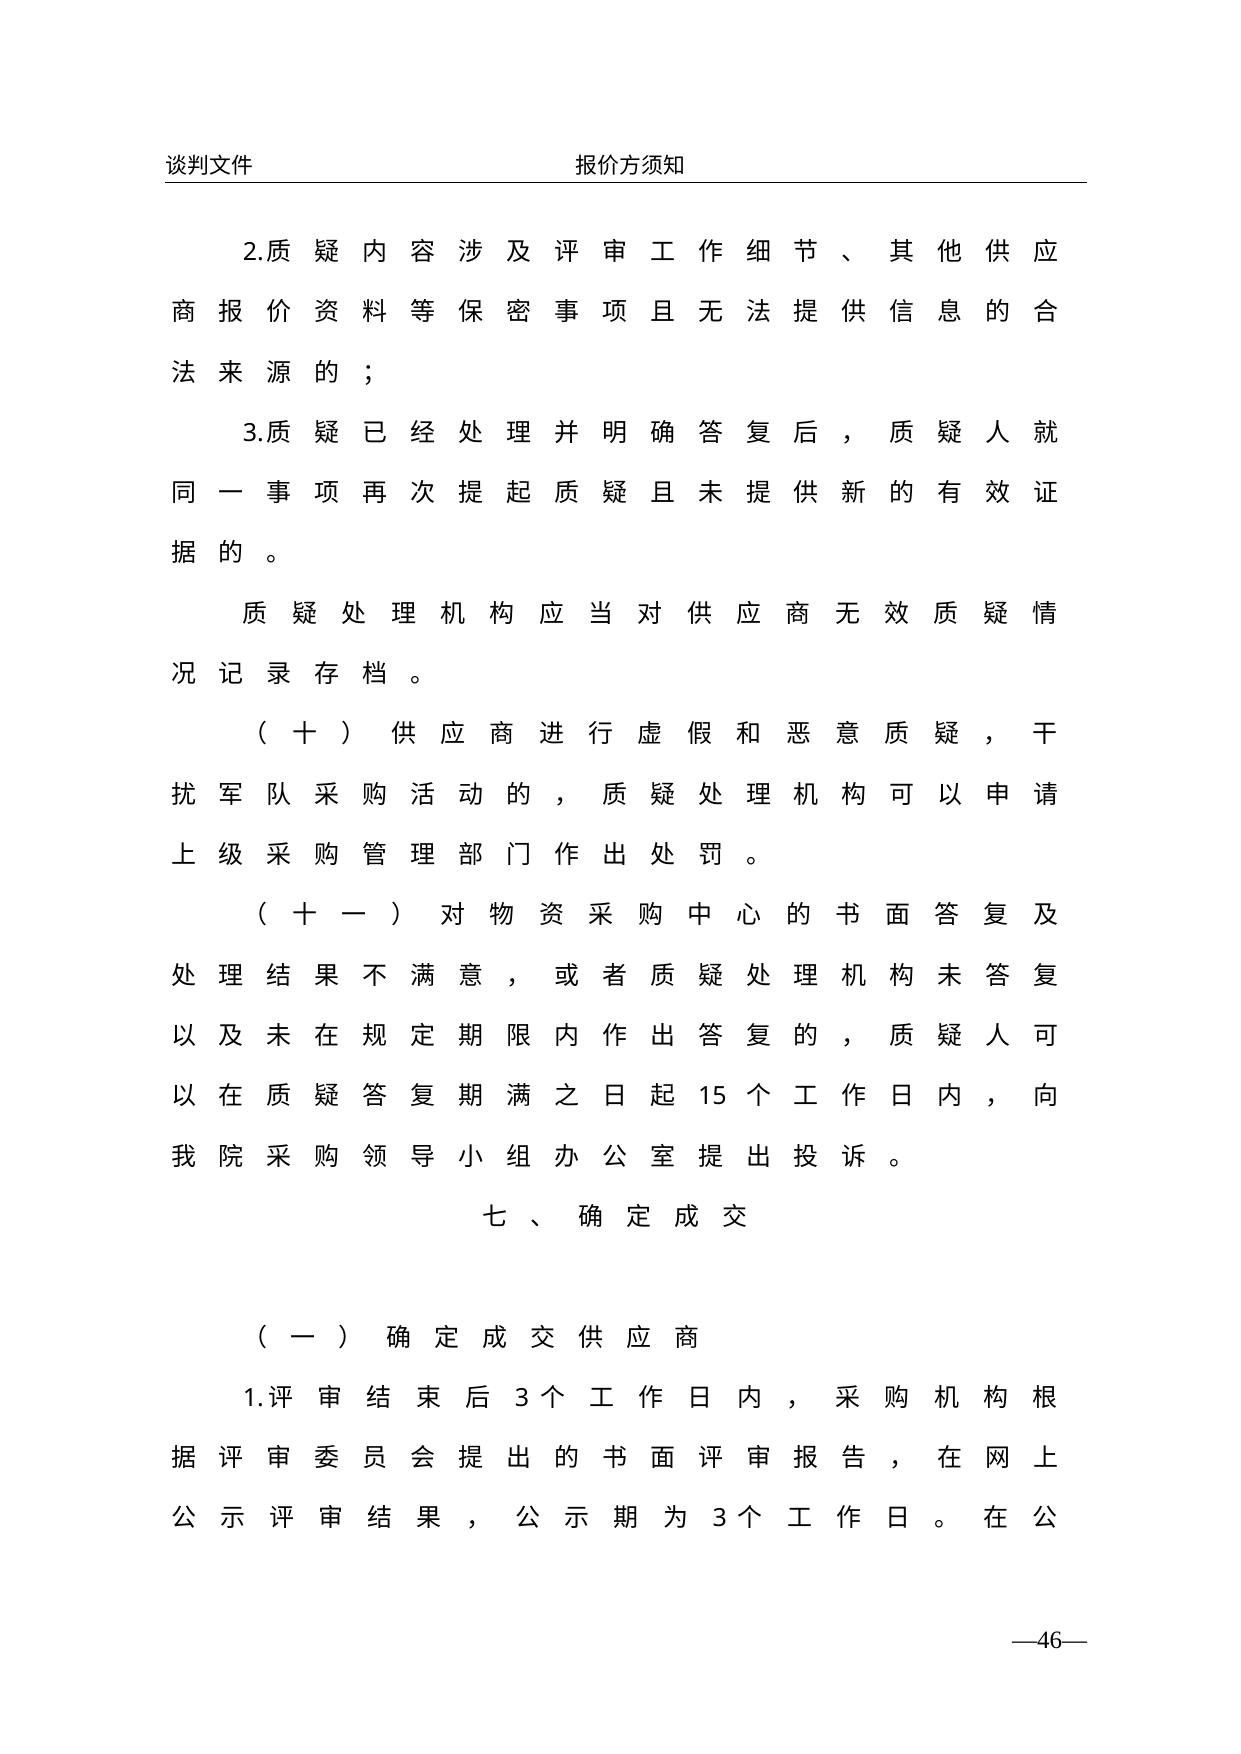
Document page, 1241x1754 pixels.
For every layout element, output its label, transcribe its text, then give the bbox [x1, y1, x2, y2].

text 2.质疑内容涉及评审工作细节、其他供应商报价资料等保密事项且无法提供信息的合法来源的； [171, 219, 1081, 400]
text 3.质疑已经处理并明确答复后，质疑人就同一事项再次提起质疑且未提供新的有效证据的。 [171, 400, 1081, 581]
text 七、确定成交 [171, 1184, 1081, 1245]
text 质疑处理机构应当对供应商无效质疑情况记录存档。 [171, 581, 1081, 702]
text （十）供应商进行虚假和恶意质疑，干扰军队采购活动的，质疑处理机构可以申请上级采购管理部门作出处罚。 [171, 702, 1081, 883]
text （十一）对物资采购中心的书面答复及处理结果不满意，或者质疑处理机构未答复以及未在规定期限内作出答复的，质疑人可以在质疑答复期满之日起15个工作日内，向我院采购领导小组办公室提出投诉。 [171, 883, 1081, 1184]
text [171, 1365, 1081, 1546]
text （一）确定成交供应商 [171, 1305, 1081, 1365]
